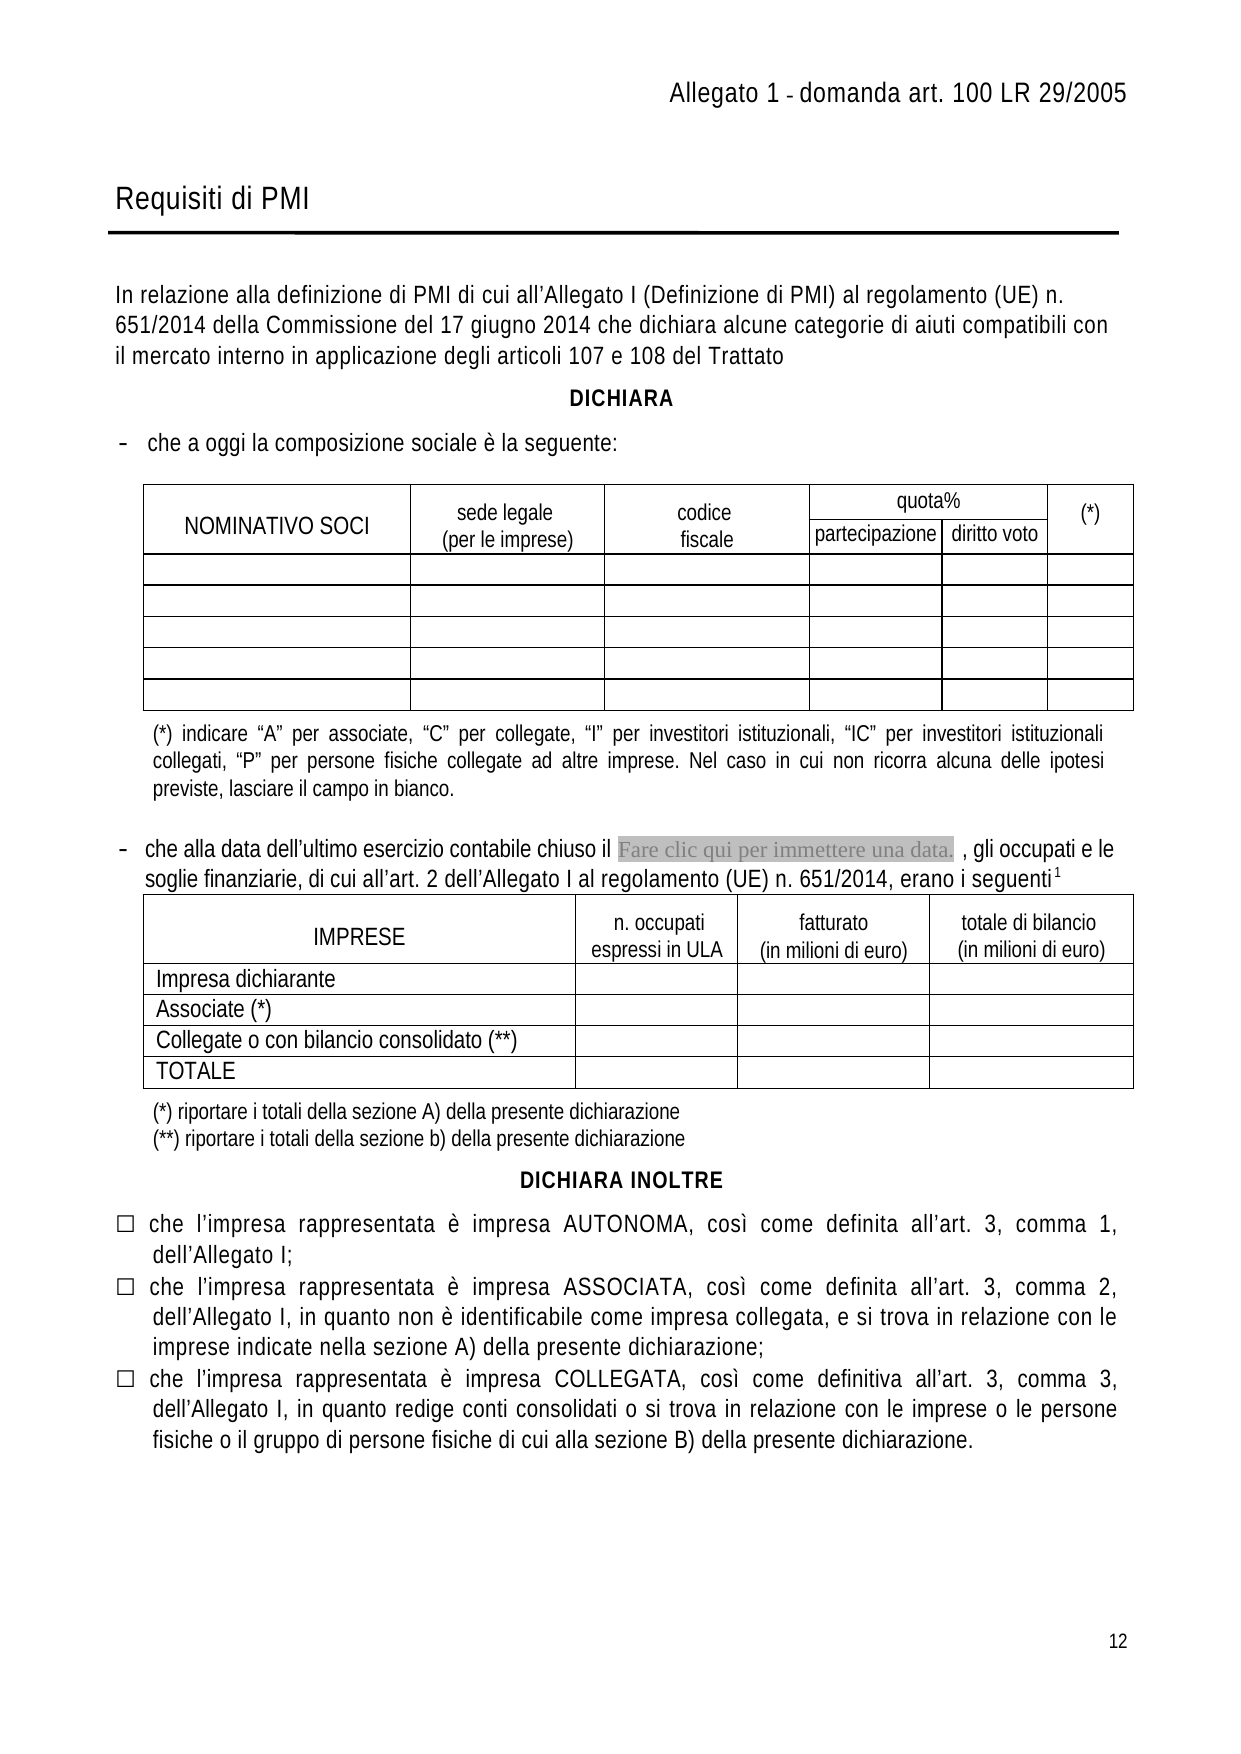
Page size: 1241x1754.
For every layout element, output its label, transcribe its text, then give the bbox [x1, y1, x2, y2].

table_cell [943, 648, 1047, 678]
table_cell [738, 1026, 929, 1056]
table_cell [943, 555, 1047, 584]
table_cell [576, 995, 737, 1025]
table_cell [605, 617, 809, 647]
table_cell [576, 964, 737, 994]
table_cell [1048, 680, 1133, 710]
text - che alla data dell’ultimo esercizio contabile chiuso il , gli occupati e le soglie finanziarie, di cui all’art. 2 dell’Allegato I al regolamento (UE) n. 651/2014, erano i seguenti1 [115, 833, 1127, 894]
table_cell [930, 1057, 1133, 1088]
table_cell [810, 586, 941, 616]
table_cell [605, 648, 809, 678]
table_cell partecipazione [810, 520, 941, 553]
table_cell [810, 617, 941, 647]
table_cell [144, 586, 410, 616]
table_cell [411, 555, 604, 584]
table_cell [930, 995, 1133, 1025]
table_cell [411, 617, 604, 647]
text che l’impresa rappresentata è impresa COLLEGATA, così come definitiva all’art. 3, comma 3, dell’Allegato I, in quanto redige conti consolidati o si trova in relazione con le imprese o le persone fisiche o il gruppo di persone fisiche di cui alla sezione B) della presente dichiarazione. [115, 1363, 1120, 1454]
table_cell [576, 1026, 737, 1056]
table_cell [1048, 586, 1133, 616]
table_header (*) [1048, 485, 1133, 553]
table_cell [930, 964, 1133, 994]
table_cell [930, 1026, 1133, 1056]
table_cell [810, 680, 941, 710]
table_cell [943, 586, 1047, 616]
table_cell [144, 617, 410, 647]
table_cell [144, 648, 410, 678]
table_cell Associate (*) [144, 995, 575, 1025]
table_header fatturato (in milioni di euro) [738, 895, 929, 963]
table_cell diritto voto [943, 520, 1047, 553]
table_header quota% [810, 485, 1047, 519]
text DICHIARA INOLTRE [115, 1167, 1127, 1194]
table_cell [1048, 648, 1133, 678]
table_header sede legale (per le imprese) [411, 485, 604, 553]
table_cell [144, 555, 410, 584]
table_cell TOTALE [144, 1057, 575, 1088]
text Requisiti di PMI [115, 181, 1127, 217]
table_cell [576, 1057, 737, 1088]
text In relazione alla definizione di PMI di cui all’Allegato I (Definizione di PMI) al regolamento (UE) n. 651/2014 della Commissione del 17 giugno 2014 che dichiara alcune categorie di aiuti compatibili con il mercato interno in applicazione degli articoli 107 e 108 del Trattato [115, 279, 1112, 370]
table_cell [411, 586, 604, 616]
table_cell [411, 648, 604, 678]
table_cell Impresa dichiarante [144, 964, 575, 994]
table_header codice fiscale [605, 485, 809, 553]
table_header totale di bilancio (in milioni di euro) [930, 895, 1133, 963]
table_cell [605, 680, 809, 710]
table_cell [1048, 617, 1133, 647]
table_header IMPRESE [144, 895, 575, 963]
text che l’impresa rappresentata è impresa ASSOCIATA, così come definita all’art. 3, comma 2, dell’Allegato I, in quanto non è identificabile come impresa collegata, e si trova in relazione con le imprese indicate nella sezione A) della presente dichiarazione; [115, 1271, 1120, 1362]
table_cell [738, 964, 929, 994]
table_cell Collegate o con bilancio consolidato (**) [144, 1026, 575, 1056]
table_header NOMINATIVO SOCI [144, 485, 410, 553]
text - che a oggi la composizione sociale è la seguente: [115, 427, 1127, 457]
text (*) riportare i totali della sezione A) della presente dichiarazione (**) riportare i totali della sezione b) della presente dichiarazione [153, 1097, 1127, 1152]
table_cell [943, 680, 1047, 710]
table_cell [605, 555, 809, 584]
text che l’impresa rappresentata è impresa AUTONOMA, così come definita all’art. 3, comma 1, dell’Allegato I; [115, 1209, 1120, 1269]
table_cell [943, 617, 1047, 647]
text DICHIARA [115, 386, 1127, 412]
table_cell [738, 1057, 929, 1088]
text (*) indicare “A” per associate, “C” per collegate, “I” per investitori istituzionali, “IC” per investitori istituzionali collegati, “P” per persone fisiche collegate ad altre imprese. Nel caso in cui non ricorra alcuna delle ipotesi previste, lasciare il campo in bianco. [153, 719, 1105, 802]
table_cell [144, 680, 410, 710]
table_header n. occupati espressi in ULA [576, 895, 737, 963]
table_cell [810, 555, 941, 584]
table_cell [738, 995, 929, 1025]
table_cell [411, 680, 604, 710]
table_cell [1048, 555, 1133, 584]
table_cell [810, 648, 941, 678]
table_cell [605, 586, 809, 616]
